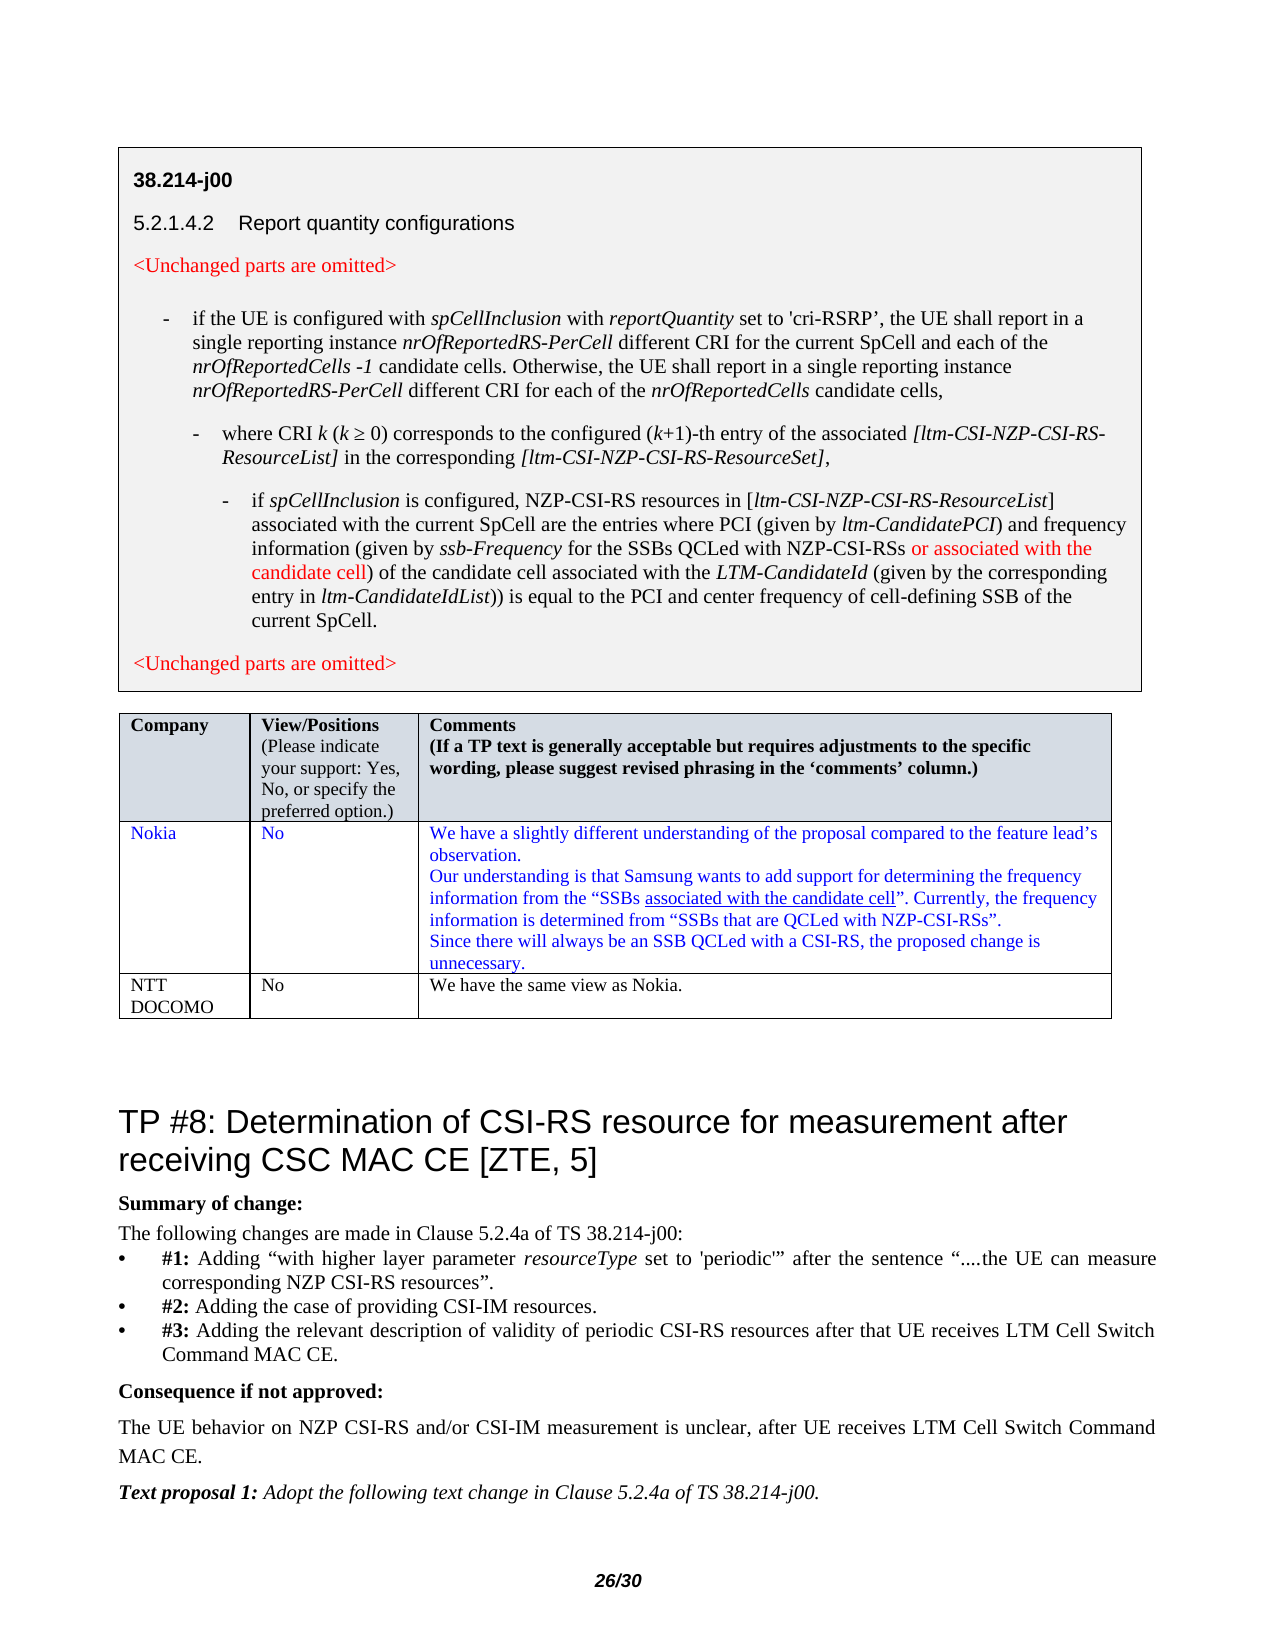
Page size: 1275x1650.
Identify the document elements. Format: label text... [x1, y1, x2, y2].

subtitle TP #8: Determination of CSI-RS resource for measurement after receiving CSC MAC CE [ZTE, 5] [118, 1102, 1157, 1178]
table_header Company [120, 714, 249, 821]
list #2: Adding the case of providing CSI-IM resources. [118, 1294, 1157, 1318]
list #1: Adding “with higher layer parameter resourceType set to 'periodic'” after the sentence “....the UE can measure corresponding NZP CSI-RS resources”. [118, 1245, 1157, 1294]
text Text proposal 1: Adopt the following text change in Clause 5.2.4a of TS 38.214-j00. [118, 1480, 1157, 1504]
table_header Comments (If a TP text is generally acceptable but requires adjustments to the specific wording, please suggest revised phrasing in the ‘comments’ column.) [419, 714, 1111, 821]
table_cell We have the same view as Nokia. [419, 974, 1111, 1017]
table_cell No [251, 822, 418, 973]
table_cell NTT DOCOMO [120, 974, 249, 1017]
table_cell No [251, 974, 418, 1017]
table_header View/Positions (Please indicate your support: Yes, No, or specify the preferred option.) [251, 714, 418, 821]
list The following changes are made in Clause 5.2.4a of TS 38.214-j00: [118, 1221, 1157, 1245]
text Summary of change: [118, 1191, 1157, 1215]
text Consequence if not approved: [118, 1378, 1157, 1403]
text The UE behavior on NZP CSI-RS and/or CSI-IM measurement is unclear, after UE receives LTM Cell Switch Command MAC CE. [118, 1415, 1157, 1468]
table_cell Nokia [120, 822, 249, 973]
table_cell We have a slightly different understanding of the proposal compared to the feature lead’s observation. Our understanding is that Samsung wants to add support for determining the frequency information from the “SSBs associated with the candidate cell”. Currently, the frequency information is determined from “SSBs that are QCLed with NZP-CSI-RSs”. Since there will always be an SSB QCLed with a CSI-RS, the proposed change is unnecessary. [419, 822, 1111, 973]
list #3: Adding the relevant description of validity of periodic CSI-RS resources after that UE receives LTM Cell Switch Command MAC CE. [118, 1318, 1157, 1366]
